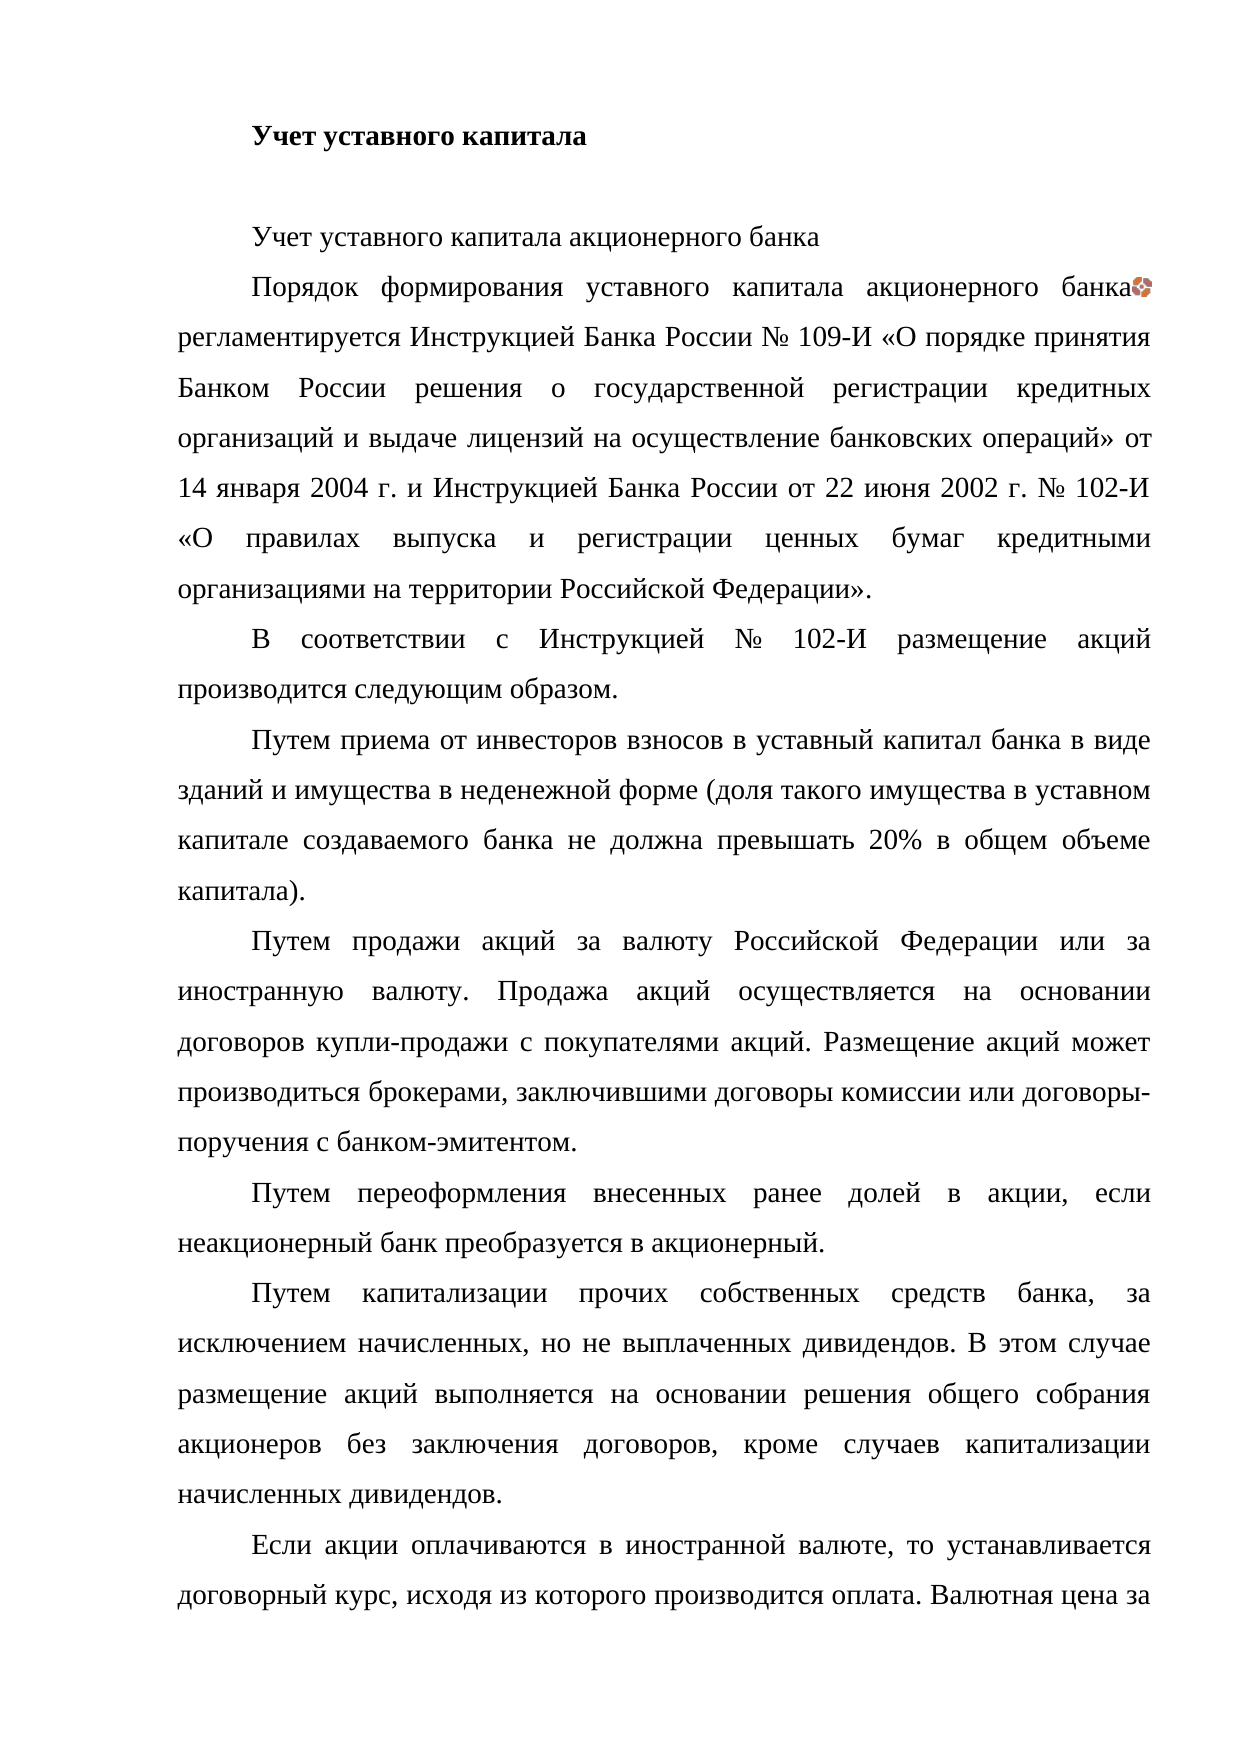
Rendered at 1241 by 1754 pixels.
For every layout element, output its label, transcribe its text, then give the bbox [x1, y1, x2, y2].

picture [1132, 277, 1152, 297]
text Путем переоформления внесенных ранее долей в акции, если неакционерный банк преобразуется в акционерный. [177, 1175, 1152, 1258]
text Путем капитализации прочих собственных средств банка, за исключением начисленных, но не выплаченных дивидендов. В этом случае размещение акций выполняется на основании решения общего собрания акционеров без заключения договоров, кроме случаев капитализации начисленных дивидендов. [177, 1275, 1152, 1510]
text Путем приема от инвесторов взносов в уставный капитал банка в виде зданий и имущества в неденежной форме (доля такого имущества в уставном капитале создаваемого банка не должна превышать 20% в общем объеме капитала). [177, 722, 1152, 906]
text Учет уставного капитала акционерного банка [177, 219, 1152, 252]
text В соответствии с Инструкцией № 102-И размещение акций производится следующим образом. [177, 621, 1152, 705]
text Порядок формирования уставного капитала акционерного банка регламентируется Инструкцией Банка России № 109-И «О порядке принятия Банком России решения о государственной регистрации кредитных организаций и выдаче лицензий на осуществление банковских операций» от 14 января 2004 г. и Инструкцией Банка России от 22 июня 2002 г. № 102-И «О правилах выпуска и регистрации ценных бумаг кредитными организациями на территории Российской Федерации». [177, 269, 1152, 604]
text Путем продажи акций за валюту Российской Федерации или за иностранную валюту. Продажа акций осуществляется на основании договоров купли-продажи с покупателями акций. Размещение акций может производиться брокерами, заключившими договоры комиссии или договоры-поручения с банком-эмитентом. [177, 923, 1152, 1158]
text Учет уставного капитала [177, 118, 1152, 152]
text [177, 1527, 1152, 1611]
